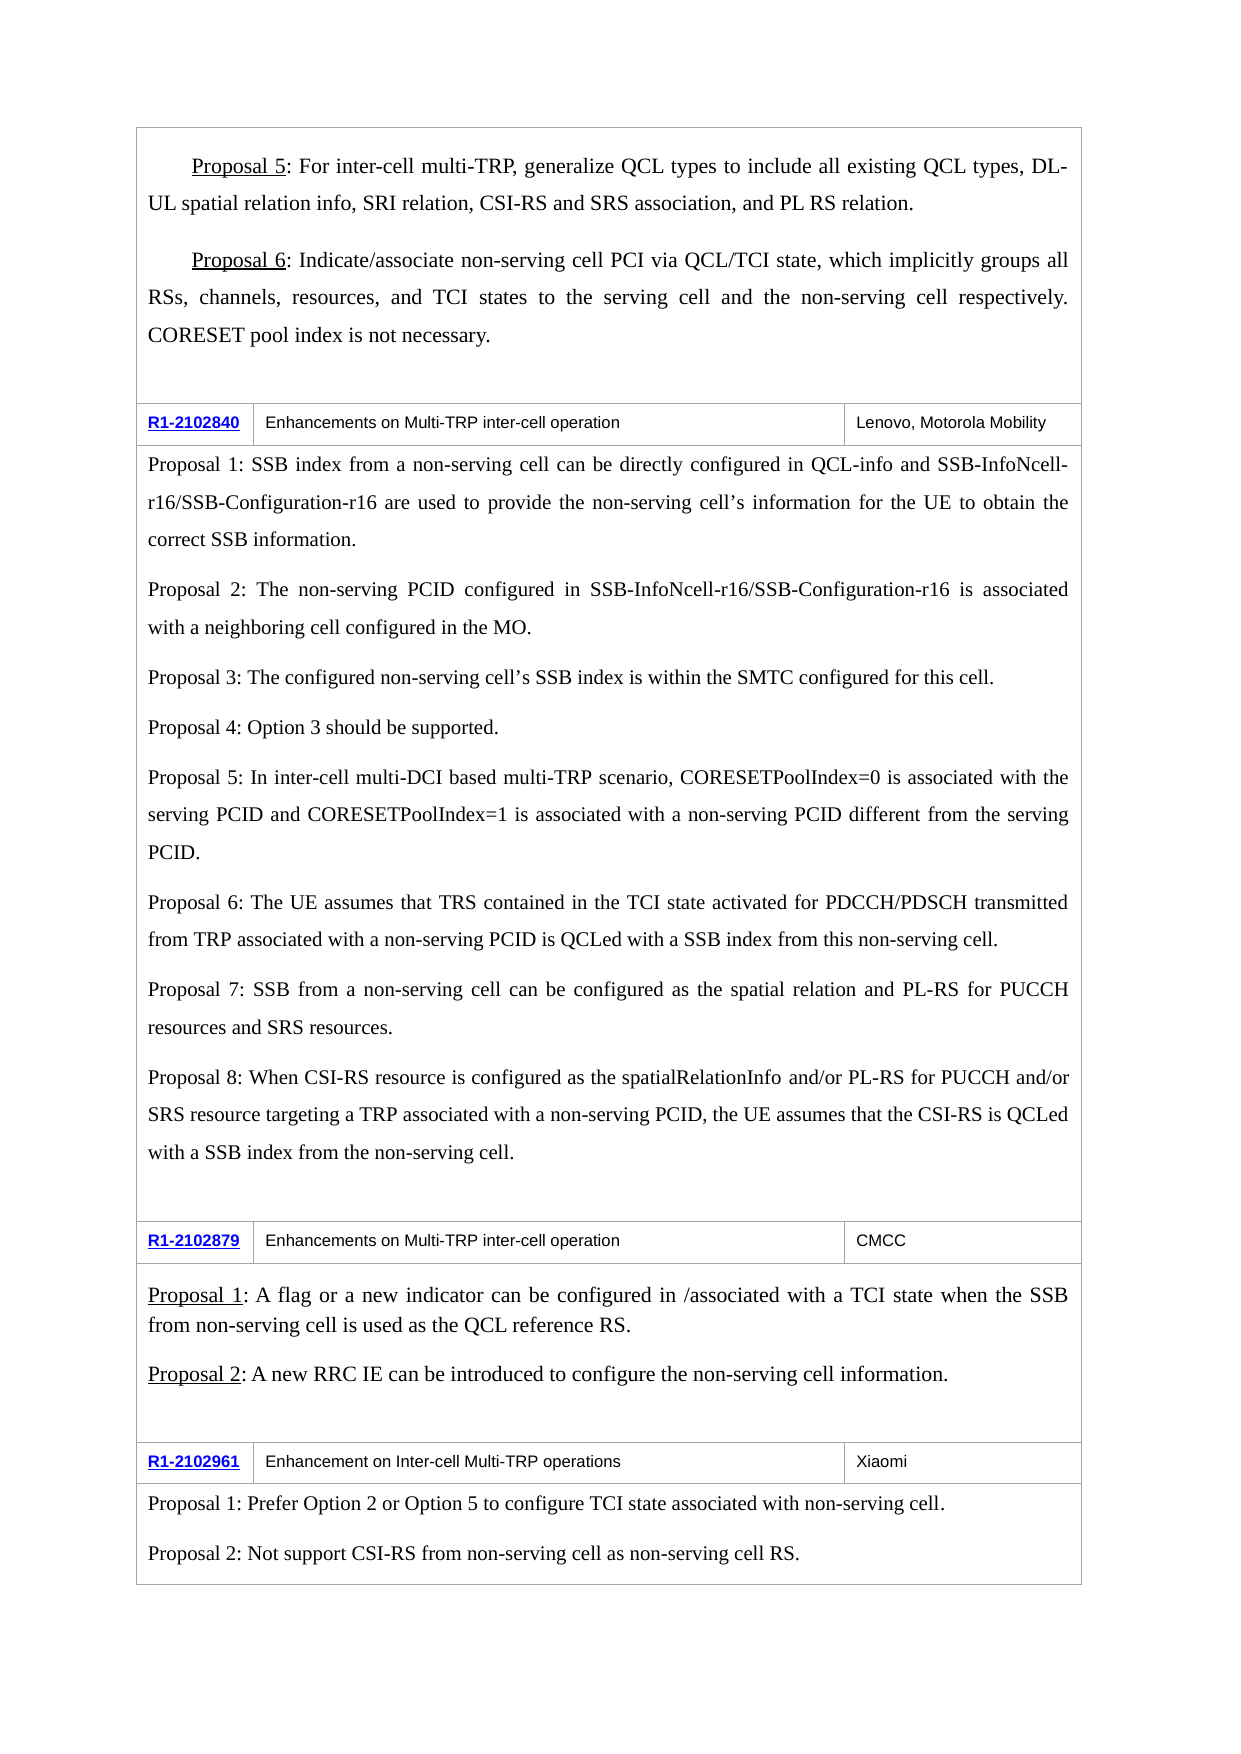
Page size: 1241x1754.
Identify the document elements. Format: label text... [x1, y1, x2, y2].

table_cell R1-2102961 [137, 1443, 253, 1483]
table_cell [137, 128, 1081, 403]
table_cell Lenovo, Motorola Mobility [845, 404, 1081, 445]
table_cell Proposal 1: A flag or a new indicator can be configured in /associated with a TCI state when the SSB from non-serving cell is used as the QCL reference RS. Proposal 2: A new RRC IE can be introduced to configure the non-serving cell information. [137, 1264, 1081, 1442]
table_cell Enhancements on Multi-TRP inter-cell operation [254, 404, 844, 445]
table_cell Xiaomi [845, 1443, 1081, 1483]
table_cell R1-2102879 [137, 1222, 253, 1262]
table_cell Proposal 1: SSB index from a non-serving cell can be directly configured in QCL-info and SSB-InfoNcell-r16/SSB-Configuration-r16 are used to provide the non-serving cell’s information for the UE to obtain the correct SSB information. Proposal 2: The non-serving PCID configured in SSB-InfoNcell-r16/SSB-Configuration-r16 is associated with a neighboring cell configured in the MO. Proposal 3: The configured non-serving cell’s SSB index is within the SMTC configured for this cell. Proposal 4: Option 3 should be supported. Proposal 5: In inter-cell multi-DCI based multi-TRP scenario, CORESETPoolIndex=0 is associated with the serving PCID and CORESETPoolIndex=1 is associated with a non-serving PCID different from the serving PCID. Proposal 6: The UE assumes that TRS contained in the TCI state activated for PDCCH/PDSCH transmitted from TRP associated with a non-serving PCID is QCLed with a SSB index from this non-serving cell. Proposal 7: SSB from a non-serving cell can be configured as the spatial relation and PL-RS for PUCCH resources and SRS resources. Proposal 8: When CSI-RS resource is configured as the spatialRelationInfo and/or PL-RS for PUCCH and/or SRS resource targeting a TRP associated with a non-serving PCID, the UE assumes that the CSI-RS is QCLed with a SSB index from the non-serving cell. [137, 446, 1081, 1221]
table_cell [137, 1484, 1081, 1584]
table_cell R1-2102840 [137, 404, 253, 445]
table_cell Enhancements on Multi-TRP inter-cell operation [254, 1222, 844, 1262]
table_cell CMCC [845, 1222, 1081, 1262]
table_cell Enhancement on Inter-cell Multi-TRP operations [254, 1443, 844, 1483]
